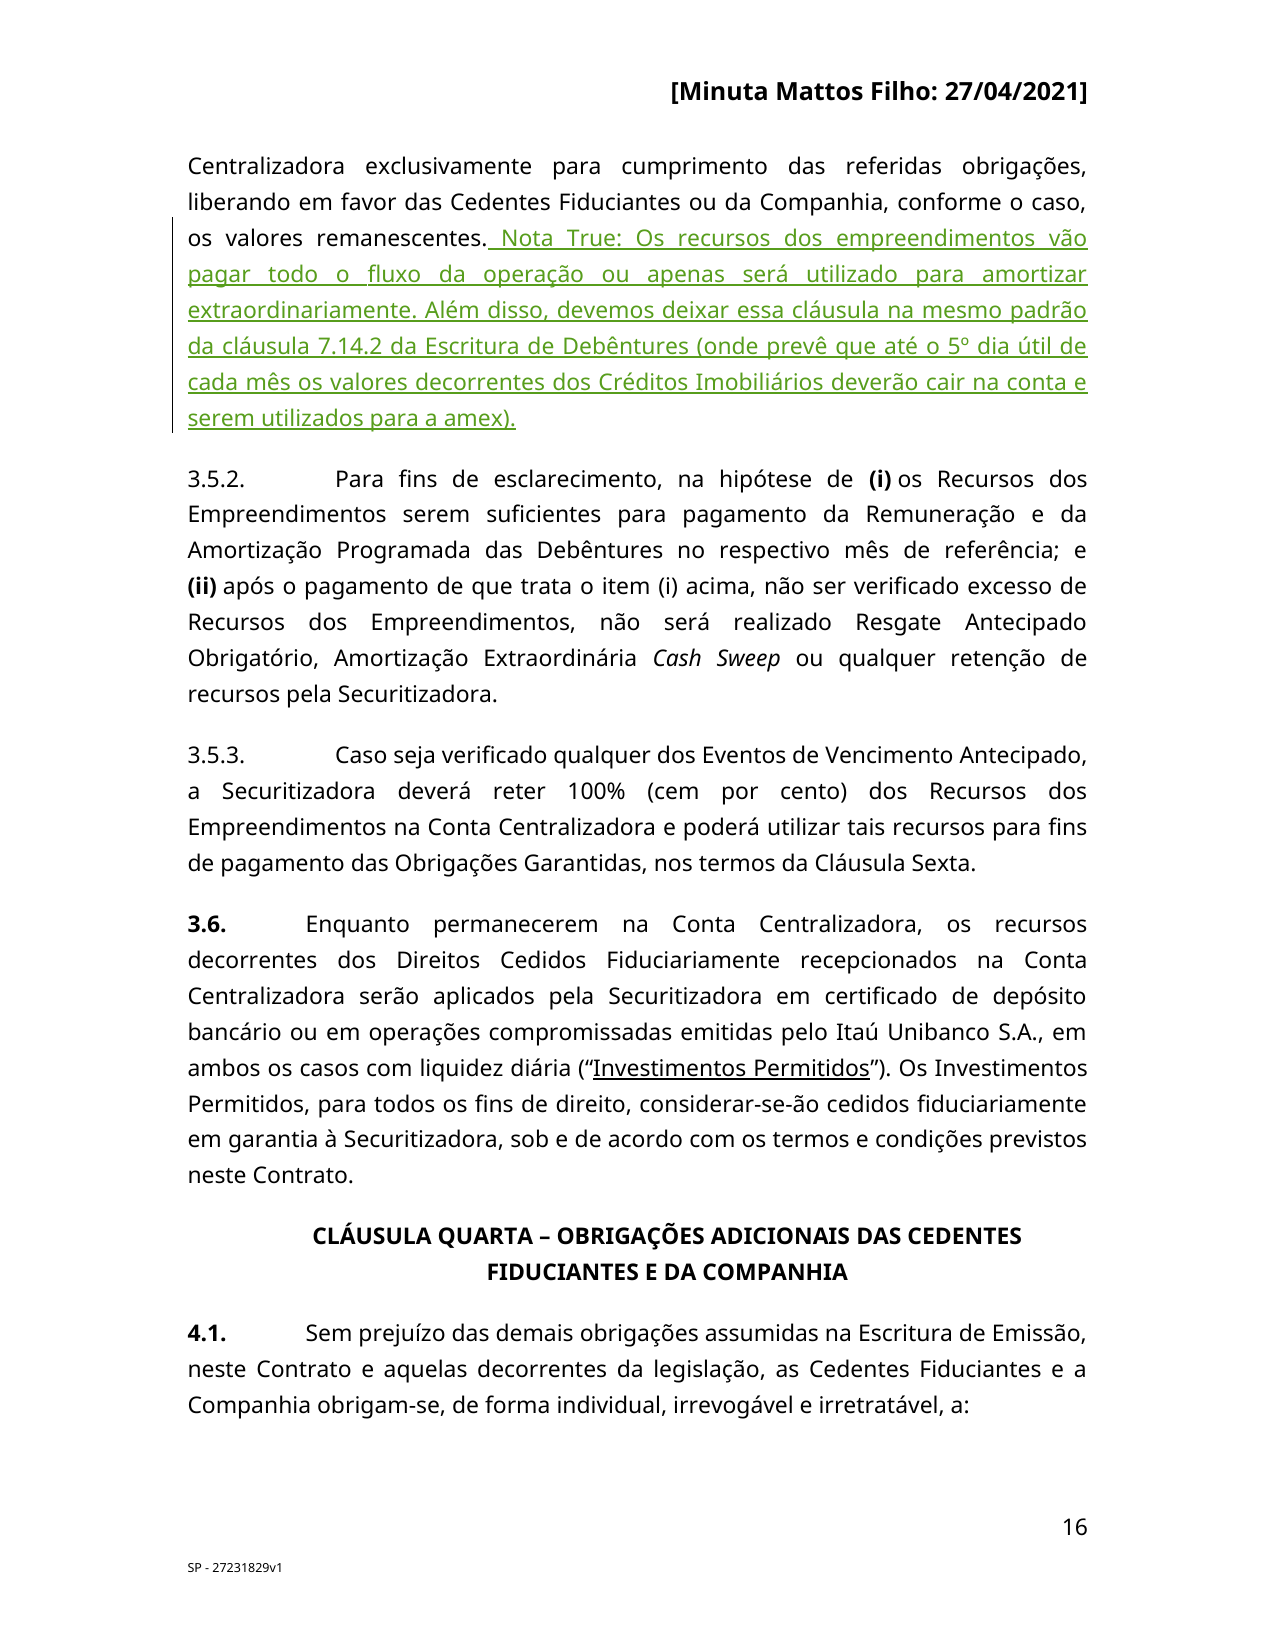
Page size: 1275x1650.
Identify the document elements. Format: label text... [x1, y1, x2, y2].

list Para fins de esclarecimento, na hipótese de (i) os Recursos dos Empreendimentos serem suficientes para pagamento da Remuneração e da Amortização Programada das Debêntures no respectivo mês de referência; e (ii) após o pagamento de que trata o item (i) acima, não ser verificado excesso de Recursos dos Empreendimentos, não será realizado Resgate Antecipado Obrigatório, Amortização Extraordinária Cash Sweep ou qualquer retenção de recursos pela Securitizadora. [187, 462, 1088, 709]
list Enquanto permanecerem na Conta Centralizadora, os recursos decorrentes dos Direitos Cedidos Fiduciariamente recepcionados na Conta Centralizadora serão aplicados pela Securitizadora em certificado de depósito bancário ou em operações compromissadas emitidas pelo Itaú Unibanco S.A., em ambos os casos com liquidez diária (“Investimentos Permitidos”). Os Investimentos Permitidos, para todos os fins de direito, considerar-se-ão cedidos fiduciariamente em garantia à Securitizadora, sob e de acordo com os termos e condições previstos neste Contrato. [187, 908, 1088, 1191]
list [187, 150, 1088, 284]
list CLÁUSULA QUARTA – OBRIGAÇÕES ADICIONAIS DAS CEDENTES FIDUCIANTES E DA COMPANHIA [187, 1220, 1088, 1287]
list Sem prejuízo das demais obrigações assumidas na Escritura de Emissão, neste Contrato e aquelas decorrentes da legislação, as Cedentes Fiduciantes e a Companhia obrigam-se, de forma individual, irrevogável e irretratável, a: [187, 1317, 1088, 1420]
list Caso seja verificado qualquer dos Eventos de Vencimento Antecipado, a Securitizadora deverá reter 100% (cem por cento) dos Recursos dos Empreendimentos na Conta Centralizadora e poderá utilizar tais recursos para fins de pagamento das Obrigações Garantidas, nos termos da Cláusula Sexta. [187, 739, 1088, 878]
